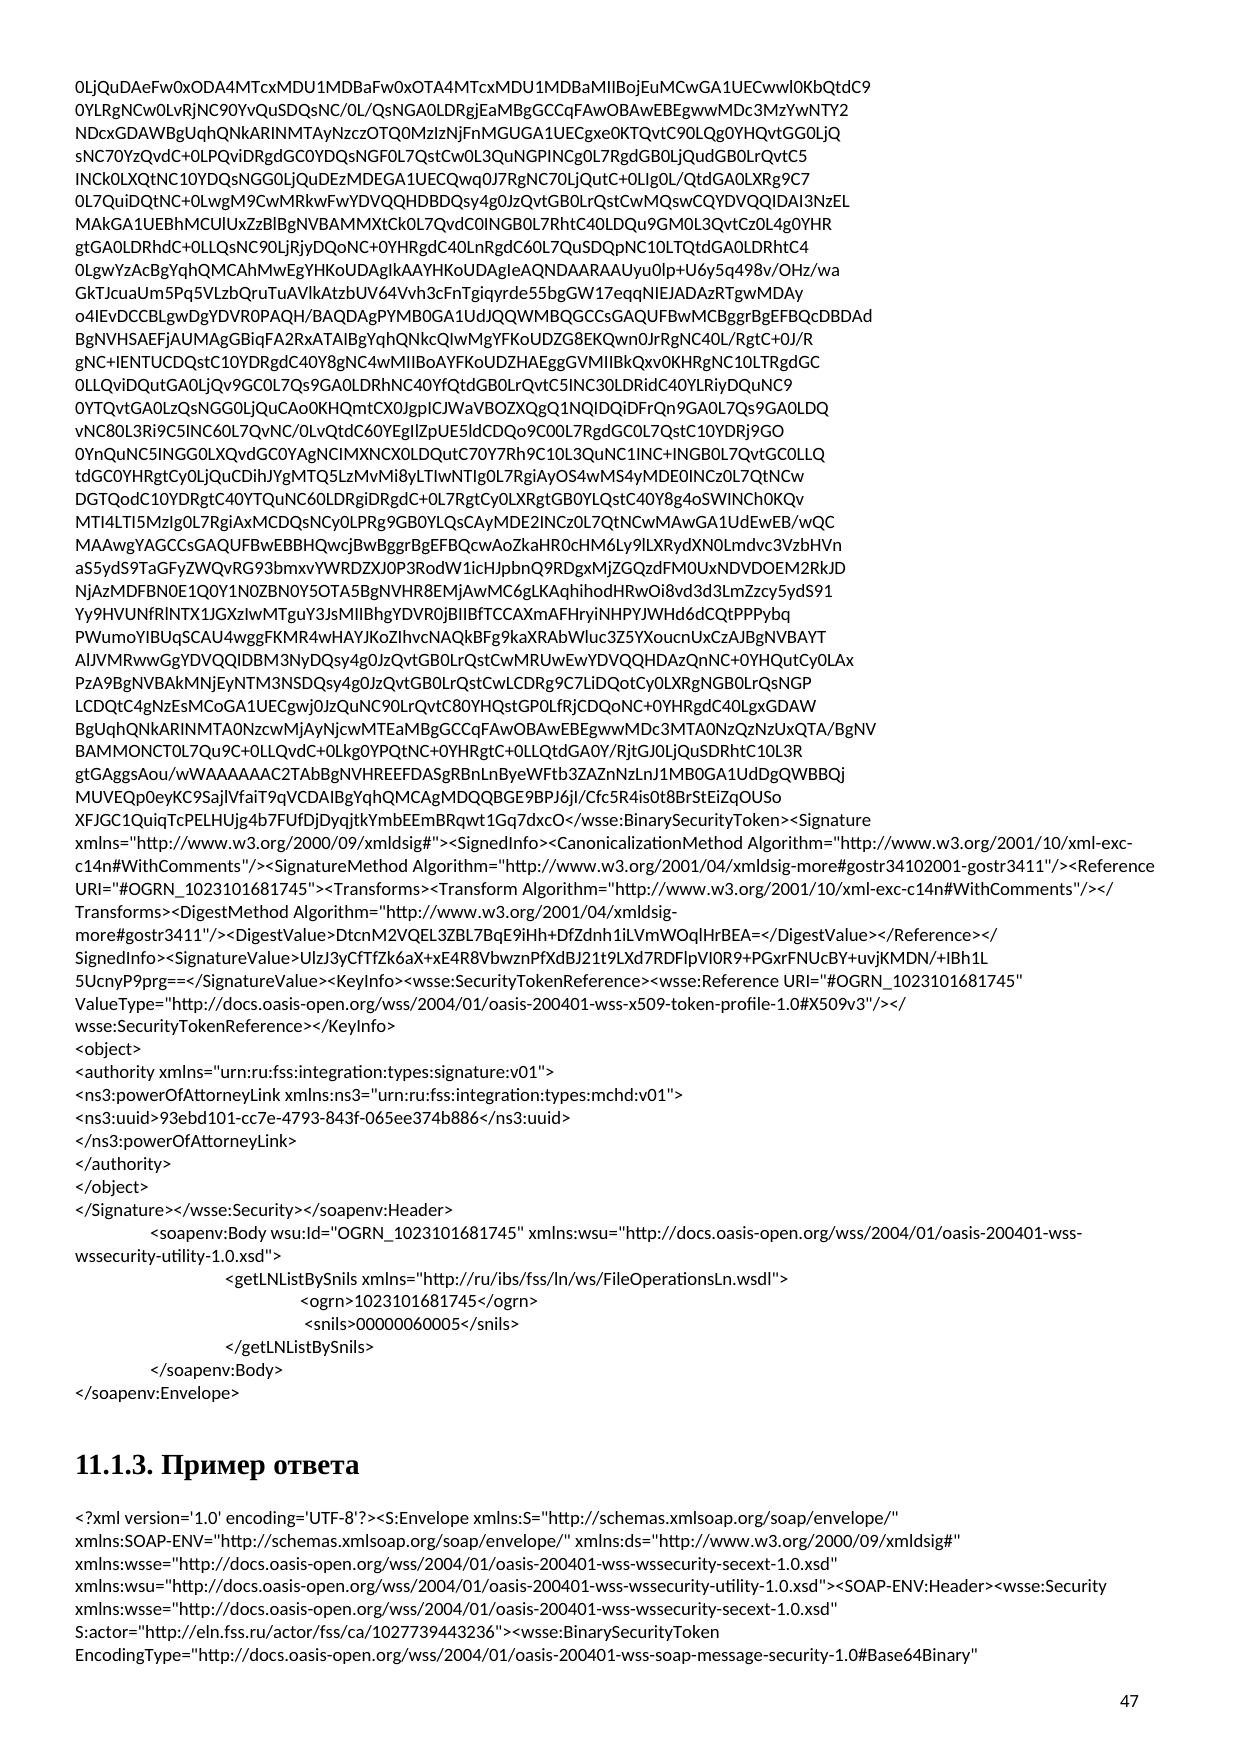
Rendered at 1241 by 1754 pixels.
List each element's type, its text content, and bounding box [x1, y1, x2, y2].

text o4IEvDCCBLgwDgYDVR0PAQH/BAQDAgPYMB0GA1UdJQQWMBQGCCsGAQUFBwMCBggrBgEFBQcDBDAd [75, 304, 1165, 327]
text Yy9HVUNfRlNTX1JGXzIwMTguY3JsMIIBhgYDVR0jBIIBfTCCAXmAFHryiNHPYJWHd6dCQtPPPybq [75, 602, 1165, 625]
text </object> [75, 1175, 1165, 1198]
text MUVEQp0eyKC9SajlVfaiT9qVCDAIBgYqhQMCAgMDQQBGE9BPJ6jI/Cfc5R4is0t8BrStEiZqOUSo [75, 785, 1165, 808]
text GkTJcuaUm5Pq5VLzbQruTuAVlkAtzbUV64Vvh3cFnTgiqyrde55bgGW17eqqNIEJADAzRTgwMDAy [75, 281, 1165, 304]
text DGTQodC10YDRgtC40YTQuNC60LDRgiDRgdC+0L7RgtCy0LXRgtGB0YLQstC40Y8g4oSWINCh0KQv [75, 487, 1165, 510]
text gtGA0LDRhdC+0LLQsNC90LjRjyDQoNC+0YHRgdC40LnRgdC60L7QuSDQpNC10LTQtdGA0LDRhtC4 [75, 235, 1165, 258]
text LCDQtC4gNzEsMCoGA1UECgwj0JzQuNC90LrQvtC80YHQstGP0LfRjCDQoNC+0YHRgdC40LgxGDAW [75, 694, 1165, 717]
text </soapenv:Body> [75, 1358, 1165, 1381]
text </authority> [75, 1152, 1165, 1175]
text <snils>00000060005</snils> [75, 1312, 1165, 1335]
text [75, 1506, 1165, 1666]
text gNC+IENTUCDQstC10YDRgdC40Y8gNC4wMIIBoAYFKoUDZHAEggGVMIIBkQxv0KHRgNC10LTRgdGC [75, 350, 1165, 373]
text sNC70YzQvdC+0LPQviDRgdGC0YDQsNGF0L7QstCw0L3QuNGPINCg0L7RgdGB0LjQudGB0LrQvtC5 [75, 144, 1165, 167]
text </getLNListBySnils> [75, 1335, 1165, 1358]
text tdGC0YHRgtCy0LjQuCDihJYgMTQ5LzMvMi8yLTIwNTIg0L7RgiAyOS4wMS4yMDE0INCz0L7QtNCw [75, 464, 1165, 487]
text NDcxGDAWBgUqhQNkARINMTAyNzczOTQ0MzIzNjFnMGUGA1UECgxe0KTQvtC90LQg0YHQvtGG0LjQ [75, 121, 1165, 144]
text 0LgwYzAcBgYqhQMCAhMwEgYHKoUDAgIkAAYHKoUDAgIeAQNDAARAAUyu0lp+U6y5q498v/OHz/wa [75, 258, 1165, 281]
text <authority xmlns="urn:ru:fss:integration:types:signature:v01"> [75, 1060, 1165, 1083]
text PWumoYIBUqSCAU4wggFKMR4wHAYJKoZIhvcNAQkBFg9kaXRAbWluc3Z5YXoucnUxCzAJBgNVBAYT [75, 625, 1165, 648]
text 5UcnyP9prg==</SignatureValue><KeyInfo><wsse:SecurityTokenReference><wsse:Reference URI="#OGRN_1023101681745" ValueType="http://docs.oasis-open.org/wss/2004/01/oasis-200401-wss-x509-token-profile-1.0#X509v3"/></wsse:SecurityTokenReference></KeyInfo> [75, 969, 1165, 1037]
text 11.1.3. Пример ответа [75, 1447, 1165, 1481]
text BgUqhQNkARINMTA0NzcwMjAyNjcwMTEaMBgGCCqFAwOBAwEBEgwwMDc3MTA0NzQzNzUxQTA/BgNV [75, 717, 1165, 739]
text <soapenv:Body wsu:Id="OGRN_1023101681745" xmlns:wsu="http://docs.oasis-open.org/wss/2004/01/oasis-200401-wss-wssecurity-utility-1.0.xsd"> [75, 1221, 1165, 1267]
text PzA9BgNVBAkMNjEyNTM3NSDQsy4g0JzQvtGB0LrQstCwLCDRg9C7LiDQotCy0LXRgNGB0LrQsNGP [75, 671, 1165, 694]
text 0LjQuDAeFw0xODA4MTcxMDU1MDBaFw0xOTA4MTcxMDU1MDBaMIIBojEuMCwGA1UECwwl0KbQtdC9 [75, 75, 1165, 98]
text 0LLQviDQutGA0LjQv9GC0L7Qs9GA0LDRhNC40YfQtdGB0LrQvtC5INC30LDRidC40YLRiyDQuNC9 [75, 373, 1165, 396]
text <getLNListBySnils xmlns="http://ru/ibs/fss/ln/ws/FileOperationsLn.wsdl"> [75, 1267, 1165, 1289]
text 0YnQuNC5INGG0LXQvdGC0YAgNCIMXNCX0LDQutC70Y7Rh9C10L3QuNC1INC+INGB0L7QvtGC0LLQ [75, 442, 1165, 464]
text <ns3:powerOfAttorneyLink xmlns:ns3="urn:ru:fss:integration:types:mchd:v01"> [75, 1083, 1165, 1106]
text vNC80L3Ri9C5INC60L7QvNC/0LvQtdC60YEgIlZpUE5ldCDQo9C00L7RgdGC0L7QstC10YDRj9GO [75, 419, 1165, 442]
text XFJGC1QuiqTcPELHUjg4b7FUfDjDyqjtkYmbEEmBRqwt1Gq7dxcO</wsse:BinarySecurityToken><Signature xmlns="http://www.w3.org/2000/09/xmldsig#"><SignedInfo><CanonicalizationMethod Algorithm="http://www.w3.org/2001/10/xml-exc-c14n#WithComments"/><SignatureMethod Algorithm="http://www.w3.org/2001/04/xmldsig-more#gostr34102001-gostr3411"/><Reference URI="#OGRN_1023101681745"><Transforms><Transform Algorithm="http://www.w3.org/2001/10/xml-exc-c14n#WithComments"/></Transforms><DigestMethod Algorithm="http://www.w3.org/2001/04/xmldsig-more#gostr3411"/><DigestValue>DtcnM2VQEL3ZBL7BqE9iHh+DfZdnh1iLVmWOqlHrBEA=</DigestValue></Reference></SignedInfo><SignatureValue>UlzJ3yCfTfZk6aX+xE4R8VbwznPfXdBJ21t9LXd7RDFlpVI0R9+PGxrFNUcBY+uvjKMDN/+IBh1L [75, 808, 1165, 969]
text <ns3:uuid>93ebd101-cc7e-4793-843f-065ee374b886</ns3:uuid> [75, 1106, 1165, 1129]
text 0YTQvtGA0LzQsNGG0LjQuCAo0KHQmtCX0JgpICJWaVBOZXQgQ1NQIDQiDFrQn9GA0L7Qs9GA0LDQ [75, 396, 1165, 419]
text <object> [75, 1037, 1165, 1060]
text </ns3:powerOfAttorneyLink> [75, 1129, 1165, 1152]
text MAAwgYAGCCsGAQUFBwEBBHQwcjBwBggrBgEFBQcwAoZkaHR0cHM6Ly9lLXRydXN0Lmdvc3VzbHVn [75, 533, 1165, 556]
text MAkGA1UEBhMCUlUxZzBlBgNVBAMMXtCk0L7QvdC0INGB0L7RhtC40LDQu9GM0L3QvtCz0L4g0YHR [75, 212, 1165, 235]
text MTI4LTI5MzIg0L7RgiAxMCDQsNCy0LPRg9GB0YLQsCAyMDE2INCz0L7QtNCwMAwGA1UdEwEB/wQC [75, 510, 1165, 533]
text NjAzMDFBN0E1Q0Y1N0ZBN0Y5OTA5BgNVHR8EMjAwMC6gLKAqhihodHRwOi8vd3d3LmZzcy5ydS91 [75, 579, 1165, 602]
text aS5ydS9TaGFyZWQvRG93bmxvYWRDZXJ0P3RodW1icHJpbnQ9RDgxMjZGQzdFM0UxNDVDOEM2RkJD [75, 556, 1165, 579]
text BgNVHSAEFjAUMAgGBiqFA2RxATAIBgYqhQNkcQIwMgYFKoUDZG8EKQwn0JrRgNC40L/RgtC+0J/R [75, 327, 1165, 350]
text 0YLRgNCw0LvRjNC90YvQuSDQsNC/0L/QsNGA0LDRgjEaMBgGCCqFAwOBAwEBEgwwMDc3MzYwNTY2 [75, 98, 1165, 121]
text AlJVMRwwGgYDVQQIDBM3NyDQsy4g0JzQvtGB0LrQstCwMRUwEwYDVQQHDAzQnNC+0YHQutCy0LAx [75, 648, 1165, 671]
text 0L7QuiDQtNC+0LwgM9CwMRkwFwYDVQQHDBDQsy4g0JzQvtGB0LrQstCwMQswCQYDVQQIDAI3NzEL [75, 189, 1165, 212]
text </soapenv:Envelope> [75, 1381, 1165, 1404]
text INCk0LXQtNC10YDQsNGG0LjQuDEzMDEGA1UECQwq0J7RgNC70LjQutC+0LIg0L/QtdGA0LXRg9C7 [75, 167, 1165, 189]
text <ogrn>1023101681745</ogrn> [75, 1289, 1165, 1312]
text gtGAggsAou/wWAAAAAAC2TAbBgNVHREEFDASgRBnLnByeWFtb3ZAZnNzLnJ1MB0GA1UdDgQWBBQj [75, 762, 1165, 785]
text BAMMONCT0L7Qu9C+0LLQvdC+0Lkg0YPQtNC+0YHRgtC+0LLQtdGA0Y/RjtGJ0LjQuSDRhtC10L3R [75, 739, 1165, 762]
text </Signature></wsse:Security></soapenv:Header> [75, 1198, 1165, 1221]
